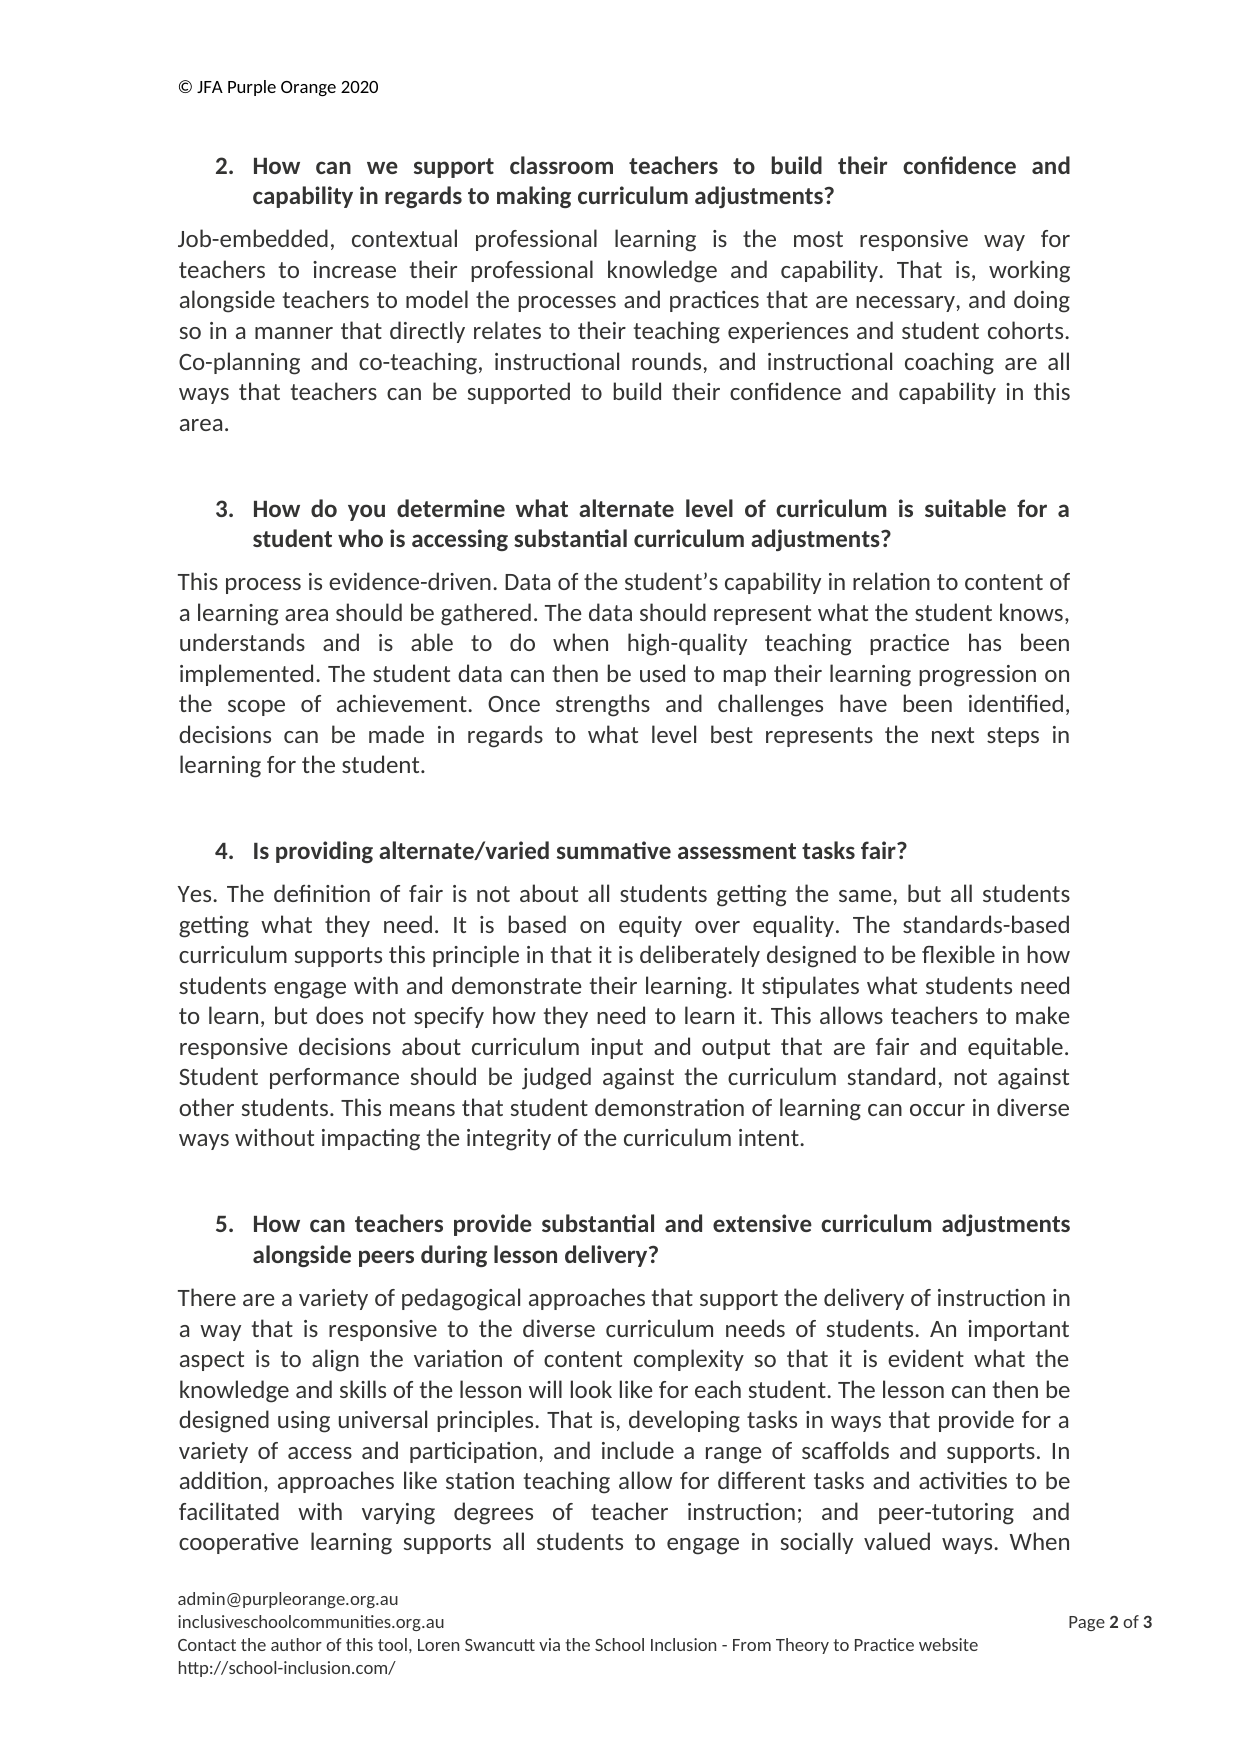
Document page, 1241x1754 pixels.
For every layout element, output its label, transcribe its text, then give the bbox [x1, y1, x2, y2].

text This process is evidence-driven. Data of the student’s capability in relation to content of a learning area should be gathered. The data should represent what the student knows, understands and is able to do when high-quality teaching practice has been implemented. The student data can then be used to map their learning progression on the scope of achievement. Once strengths and challenges have been identified, decisions can be made in regards to what level best represents the next steps in learning for the student. [177, 566, 1072, 780]
text Yes. The definition of fair is not about all students getting the same, but all students getting what they need. It is based on equity over equality. The standards-based curriculum supports this principle in that it is deliberately designed to be flexible in how students engage with and demonstrate their learning. It stipulates what students need to learn, but does not specify how they need to learn it. This allows teachers to make responsive decisions about curriculum input and output that are fair and equitable. Student performance should be judged against the curriculum standard, not against other students. This means that student demonstration of learning can occur in diverse ways without impacting the integrity of the curriculum intent. [177, 878, 1072, 1153]
list How can we support classroom teachers to build their confidence and capability in regards to making curriculum adjustments? [215, 150, 1072, 211]
list How do you determine what alternate level of curriculum is suitable for a student who is accessing substantial curriculum adjustments? [215, 493, 1072, 554]
list How can teachers provide substantial and extensive curriculum adjustments alongside peers during lesson delivery? [215, 1209, 1072, 1270]
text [177, 1282, 1072, 1557]
text Job-embedded, contextual professional learning is the most responsive way for teachers to increase their professional knowledge and capability. That is, working alongside teachers to model the processes and practices that are necessary, and doing so in a manner that directly relates to their teaching experiences and student cohorts. Co-planning and co-teaching, instructional rounds, and instructional coaching are all ways that teachers can be supported to build their confidence and capability in this area. [177, 223, 1072, 437]
list Is providing alternate/varied summative assessment tasks fair? [215, 835, 1072, 866]
